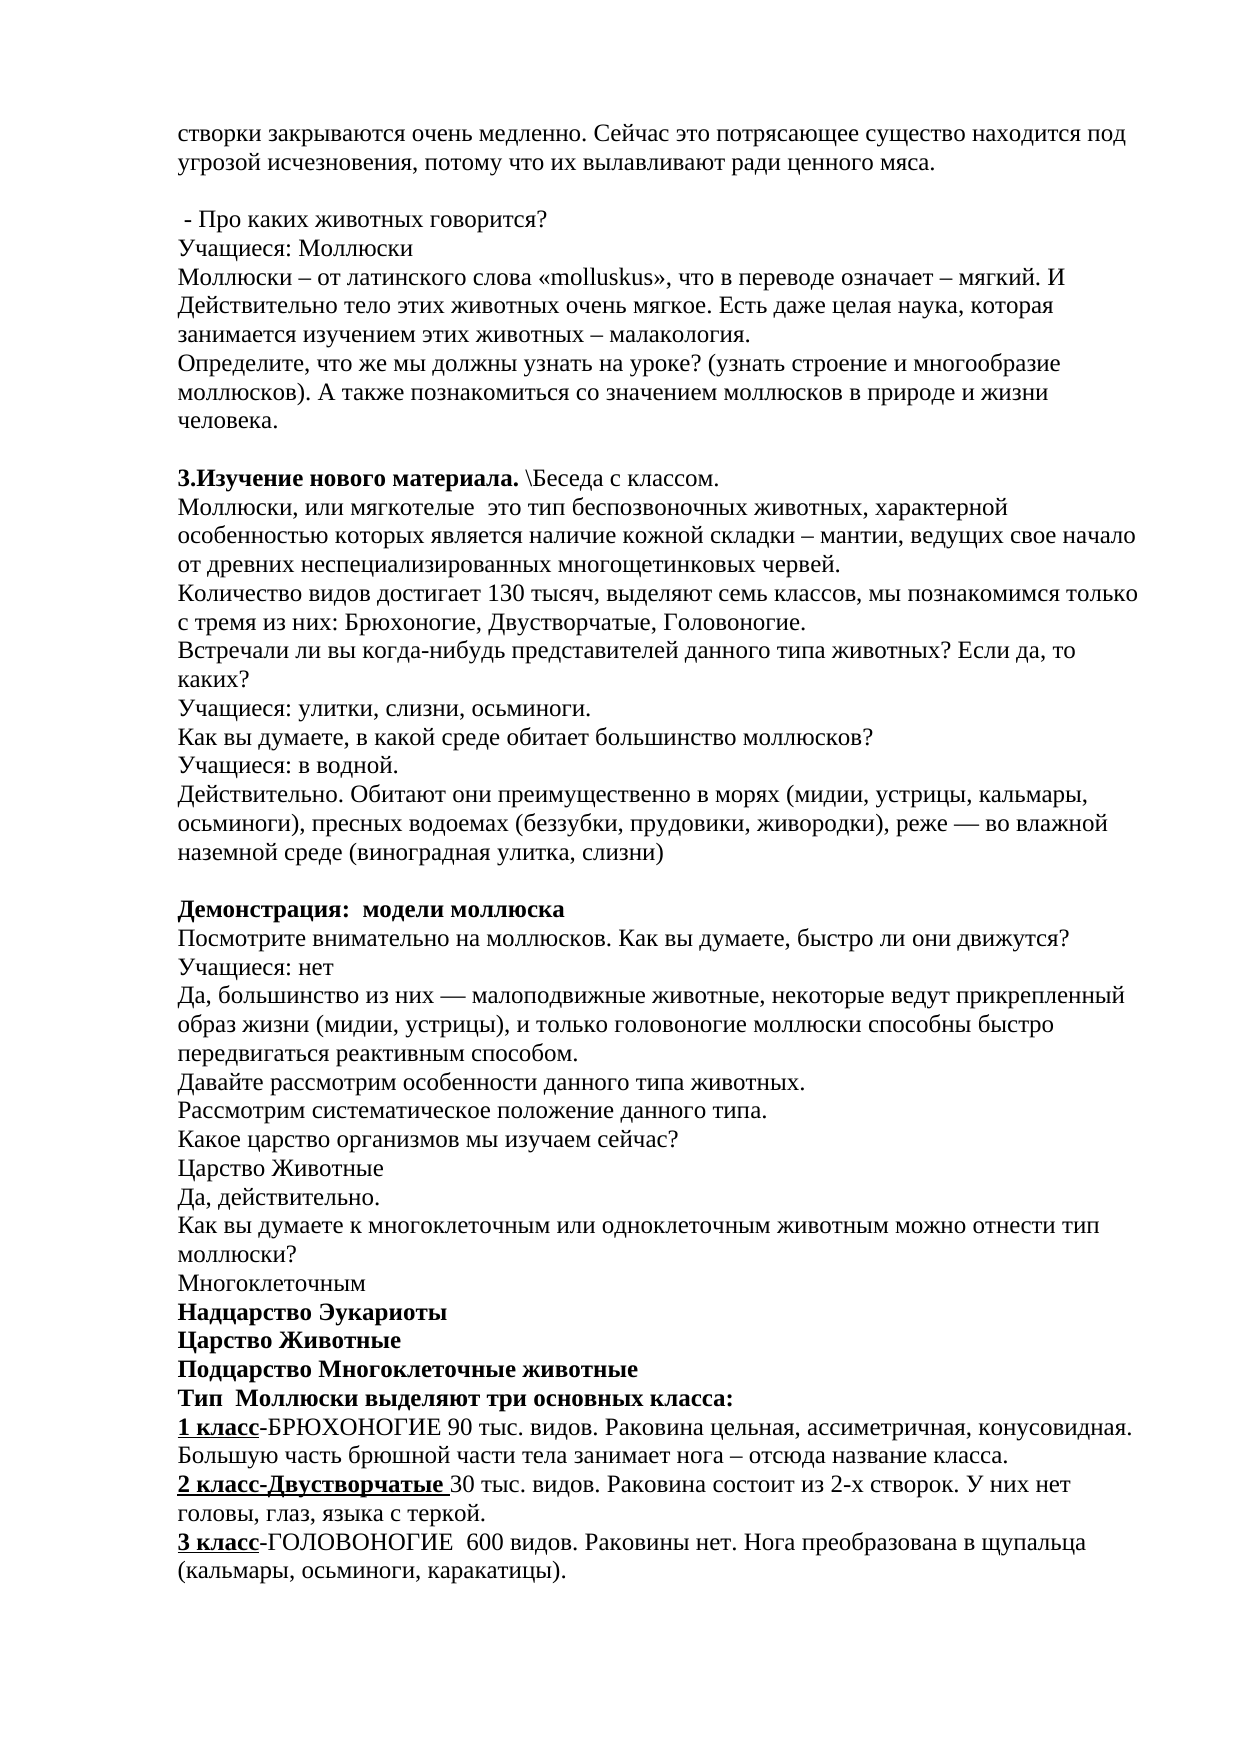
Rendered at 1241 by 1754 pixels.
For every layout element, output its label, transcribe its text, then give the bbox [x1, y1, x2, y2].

text Царство Животные [177, 1326, 1152, 1354]
text 1 класс-БРЮХОНОГИЕ 90 тыс. видов. Раковина цельная, ассиметричная, конусовидная. Большую часть брюшной части тела занимает нога – отсюда название класса. [177, 1412, 1152, 1469]
text Учащиеся: улитки, слизни, осьминоги. [177, 693, 1152, 722]
text (кальмары, осьминоги, каракатицы). [177, 1556, 1152, 1584]
text Какое царство организмов мы изучаем сейчас? [177, 1124, 1152, 1153]
text Царство Животные [177, 1153, 1152, 1182]
text 3.Изучение нового материала. \Беседа с классом. [177, 463, 1152, 492]
text Рассмотрим систематическое положение данного типа. [177, 1096, 1152, 1124]
text Посмотрите внимательно на моллюсков. Как вы думаете, быстро ли они движутся? [177, 923, 1152, 952]
text Да, действительно. [177, 1182, 1152, 1211]
text Многоклеточным [177, 1268, 1152, 1297]
text 3 класс-ГОЛОВОНОГИЕ 600 видов. Раковины нет. Нога преобразована в щупальца [177, 1527, 1152, 1556]
text Как вы думаете к многоклеточным или одноклеточным животным можно отнести тип моллюски? [177, 1211, 1152, 1268]
text 2 класс-Двустворчатые 30 тыс. видов. Раковина состоит из 2-х створок. У них нет головы, глаз, языка с теркой. [177, 1469, 1152, 1527]
text - Про каких животных говорится? [177, 204, 1152, 233]
text Учащиеся: в водной. [177, 751, 1152, 779]
text Определите, что же мы должны узнать на уроке? (узнать строение и многообразие моллюсков). А также познакомиться со значением моллюсков в природе и жизни человека. [177, 348, 1152, 434]
text Да, большинство из них — малоподвижные животные, некоторые ведут прикрепленный образ жизни (мидии, устрицы), и только головоногие моллюски способны быстро передвигаться реактивным способом. [177, 981, 1152, 1067]
text Давайте рассмотрим особенности данного типа животных. [177, 1067, 1152, 1096]
text Учащиеся: нет [177, 952, 1152, 981]
text Количество видов достигает 130 тысяч, выделяют семь классов, мы познакомимся только с тремя из них: Брюхоногие, Двустворчатые, Головоногие. [177, 578, 1152, 636]
text Моллюски, или мягкотелые это тип беспозвоночных животных, характерной особенностью которых является наличие кожной складки – мантии, ведущих свое начало от древних неспециализированных многощетинковых червей. [177, 492, 1152, 578]
text Тип Моллюски выделяют три основных класса: [177, 1383, 1152, 1412]
text Действительно. Обитают они преимущественно в морях (мидии, устрицы, кальмары, осьминоги), пресных водоемах (беззубки, прудовики, живородки), реже — во влажной наземной среде (виноградная улитка, слизни) [177, 779, 1152, 866]
text Моллюски – от латинского слова «molluskus», что в переводе означает – мягкий. И Действительно тело этих животных очень мягкое. Есть даже целая наука, которая занимается изучением этих животных – малакология. [177, 262, 1152, 348]
text Подцарство Многоклеточные животные [177, 1354, 1152, 1383]
text Встречали ли вы когда-нибудь представителей данного типа животных? Если да, то каких? [177, 636, 1152, 693]
text Демонстрация: модели моллюска [177, 894, 1152, 923]
text Учащиеся: Моллюски [177, 233, 1152, 262]
text Надцарство Эукариоты [177, 1297, 1152, 1326]
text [177, 118, 1152, 176]
text Как вы думаете, в какой среде обитает большинство моллюсков? [177, 722, 1152, 751]
